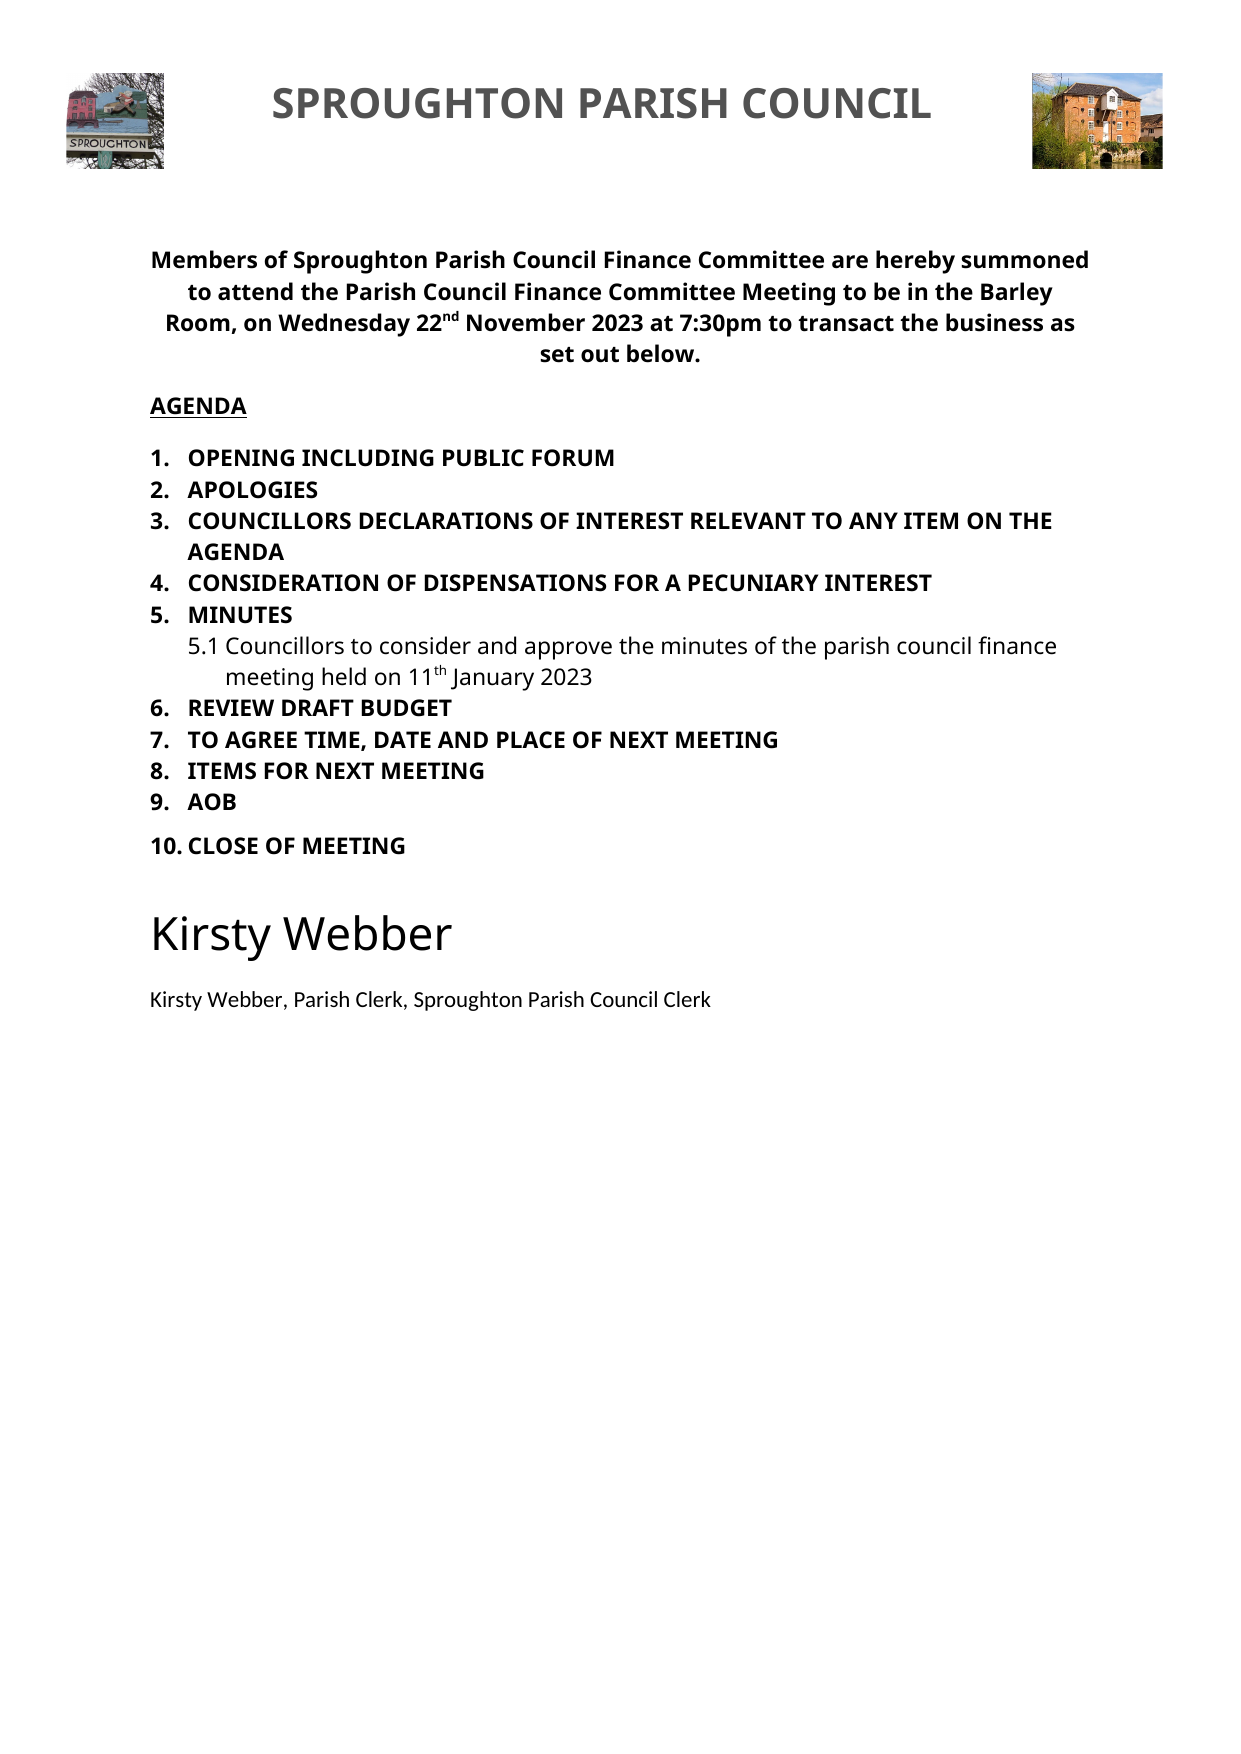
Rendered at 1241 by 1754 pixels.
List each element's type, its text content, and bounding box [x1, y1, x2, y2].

picture [66, 73, 164, 169]
text Kirsty Webber [150, 902, 1090, 964]
text Kirsty Webber, Parish Clerk, Sproughton Parish Council Clerk [150, 985, 1090, 1013]
list COUNCILLORS DECLARATIONS OF INTEREST RELEVANT TO ANY ITEM ON THE AGENDA [150, 505, 1090, 567]
list OPENING INCLUDING PUBLIC FORUM [150, 442, 1090, 474]
list CLOSE OF MEETING [150, 830, 1090, 861]
text Members of Sproughton Parish Council Finance Committee are hereby summoned to attend the Parish Council Finance Committee Meeting to be in the Barley Room, on Wednesday 22nd November 2023 at 7:30pm to transact the business as set out below. [150, 244, 1090, 369]
list APOLOGIES [150, 474, 1090, 505]
text AGENDA [150, 390, 1090, 422]
picture [1032, 73, 1163, 169]
list TO AGREE TIME, DATE AND PLACE OF NEXT MEETING [150, 724, 1090, 755]
list REVIEW DRAFT BUDGET [150, 692, 1090, 724]
list MINUTES [150, 599, 1090, 630]
list AOB [150, 786, 1090, 817]
list ITEMS FOR NEXT MEETING [150, 755, 1090, 786]
list CONSIDERATION OF DISPENSATIONS FOR A PECUNIARY INTEREST [150, 567, 1090, 599]
list Councillors to consider and approve the minutes of the parish council finance meeting held on 11th January 2023 [187, 630, 1090, 692]
